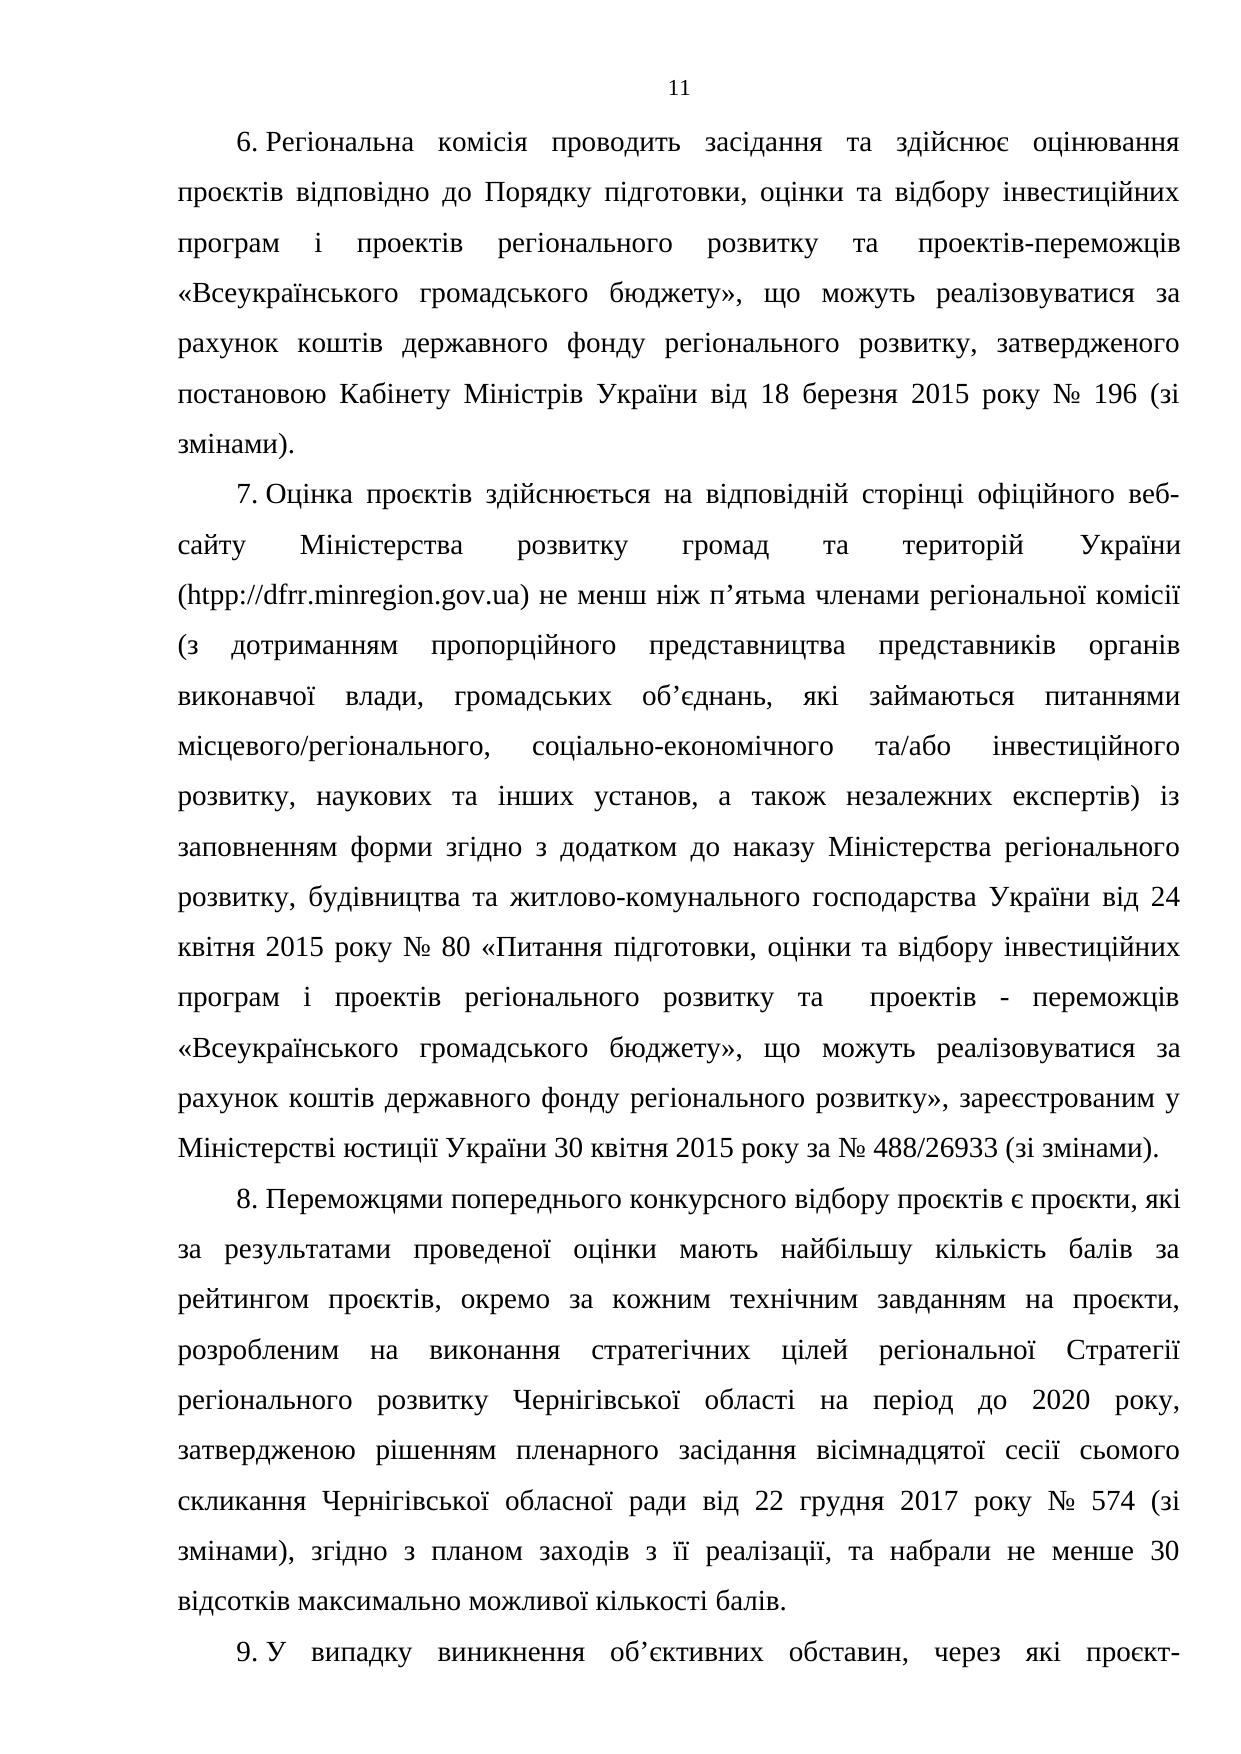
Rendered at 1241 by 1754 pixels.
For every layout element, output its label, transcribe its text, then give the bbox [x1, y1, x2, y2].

text 6. Регіональна комісія проводить засідання та здійснює оцінювання проєктів відповідно до Порядку підготовки, оцінки та відбору інвестиційних програм і проектів регіонального розвитку та проектів-переможців «Всеукраїнського громадського бюджету», що можуть реалізовуватися за рахунок коштів державного фонду регіонального розвитку, затвердженого постановою Кабінету Міністрів України від 18 березня 2015 року № 196 (зі змінами). [177, 124, 1181, 460]
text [177, 1634, 1181, 1667]
text 8. Переможцями попереднього конкурсного відбору проєктів є проєкти, які за результатами проведеної оцінки мають найбільшу кількість балів за рейтингом проєктів, окремо за кожним технічним завданням на проєкти, розробленим на виконання стратегічних цілей регіональної Стратегії регіонального розвитку Чернігівської області на період до 2020 року, затвердженою рішенням пленарного засідання вісімнадцятої сесії сьомого скликання Чернігівської обласної ради від 22 грудня 2017 року № 574 (зі змінами), згідно з планом заходів з її реалізації, та набрали не менше 30 відсотків максимально можливої кількості балів. [177, 1181, 1181, 1617]
text 7. Оцінка проєктів здійснюється на відповідній сторінці офіційного веб-сайту Міністерства розвитку громад та територій України (htpp://dfrr.minregion.gov.ua) не менш ніж п’ятьма членами регіональної комісії (з дотриманням пропорційного представництва представників органів виконавчої влади, громадських об’єднань, які займаються питаннями місцевого/регіонального, соціально-економічного та/або інвестиційного розвитку, наукових та інших установ, а також незалежних експертів) із заповненням форми згідно з додатком до наказу Міністерства регіонального розвитку, будівництва та житлово-комунального господарства України від 24 квітня 2015 року № 80 «Питання підготовки, оцінки та відбору інвестиційних програм і проектів регіонального розвитку та проектів - переможців «Всеукраїнського громадського бюджету», що можуть реалізовуватися за рахунок коштів державного фонду регіонального розвитку», зареєстрованим у Міністерстві юстиції України 30 квітня 2015 року за № 488/26933 (зі змінами). [177, 476, 1181, 1164]
